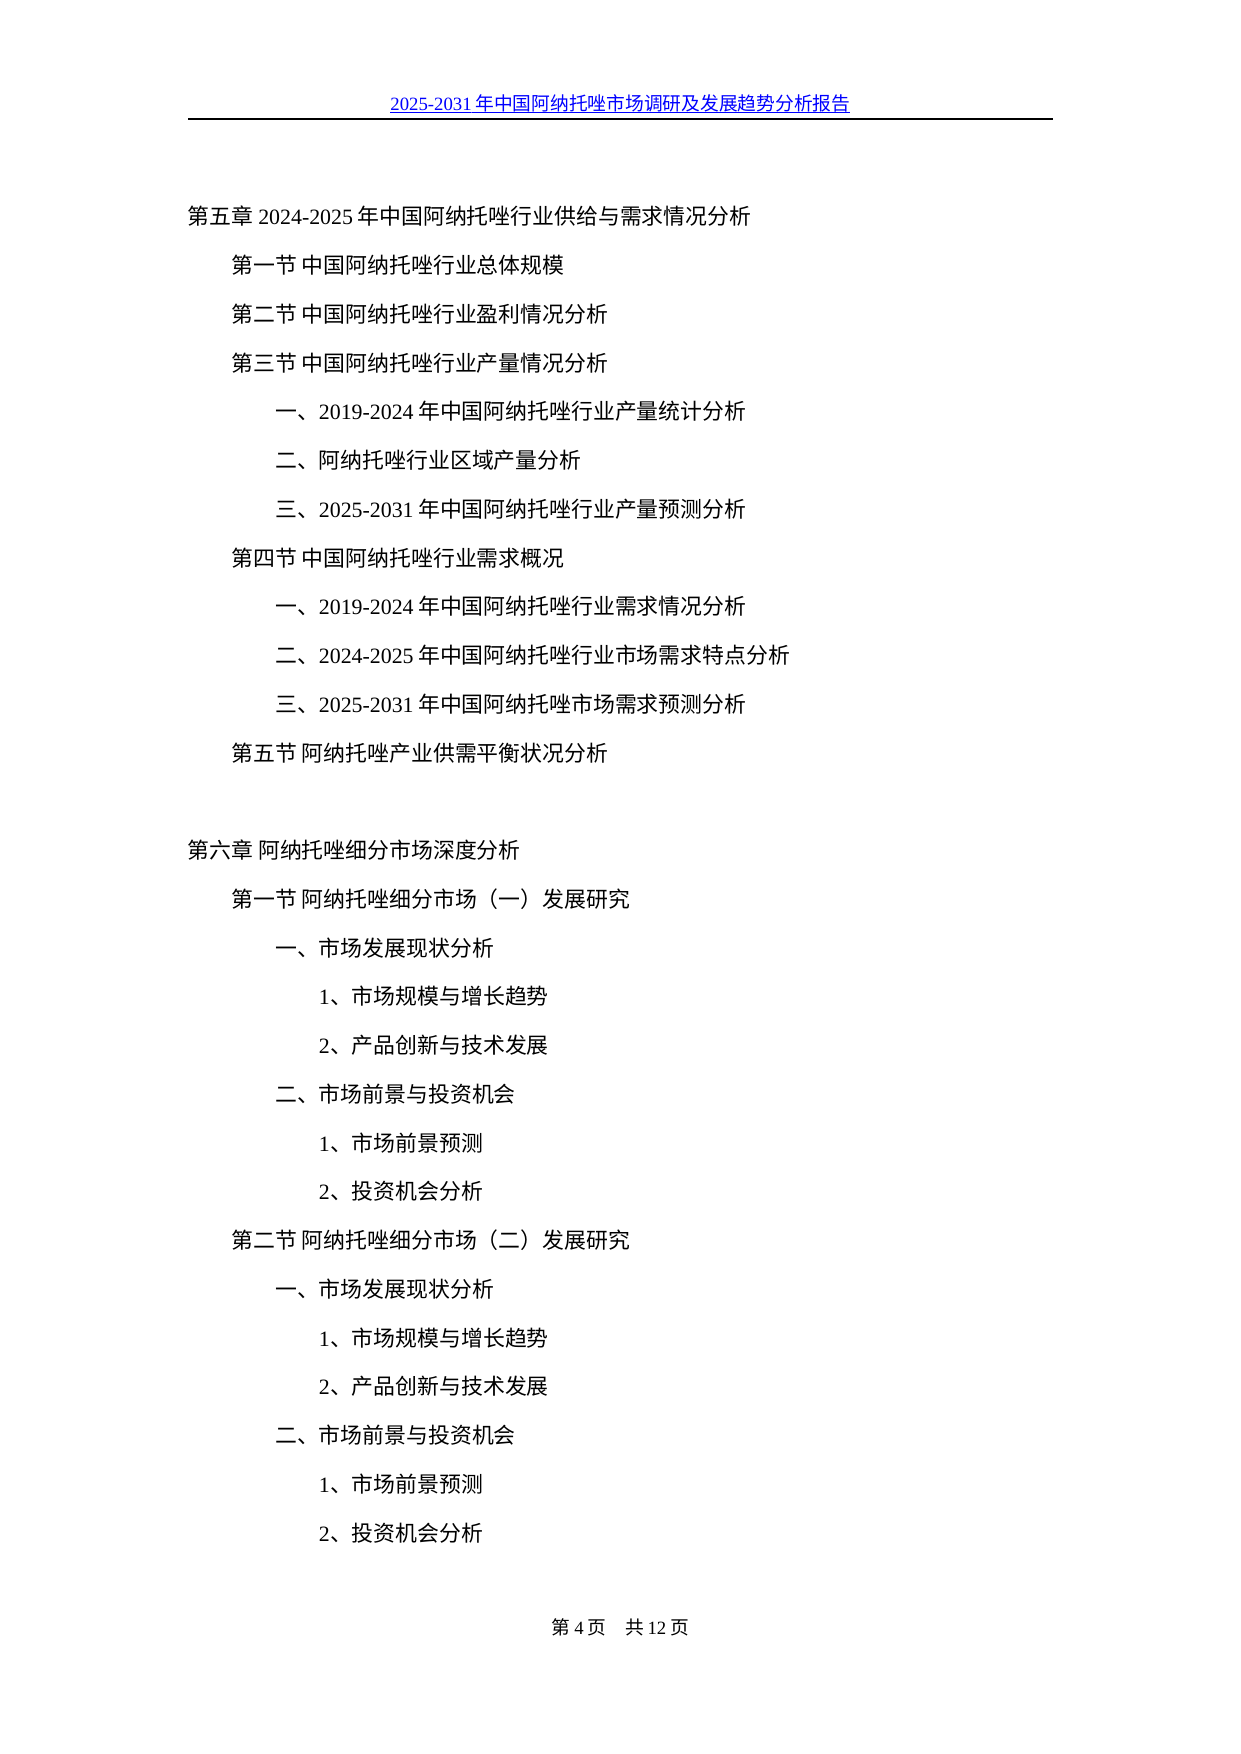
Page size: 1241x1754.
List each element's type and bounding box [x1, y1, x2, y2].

text [187, 150, 1053, 1548]
